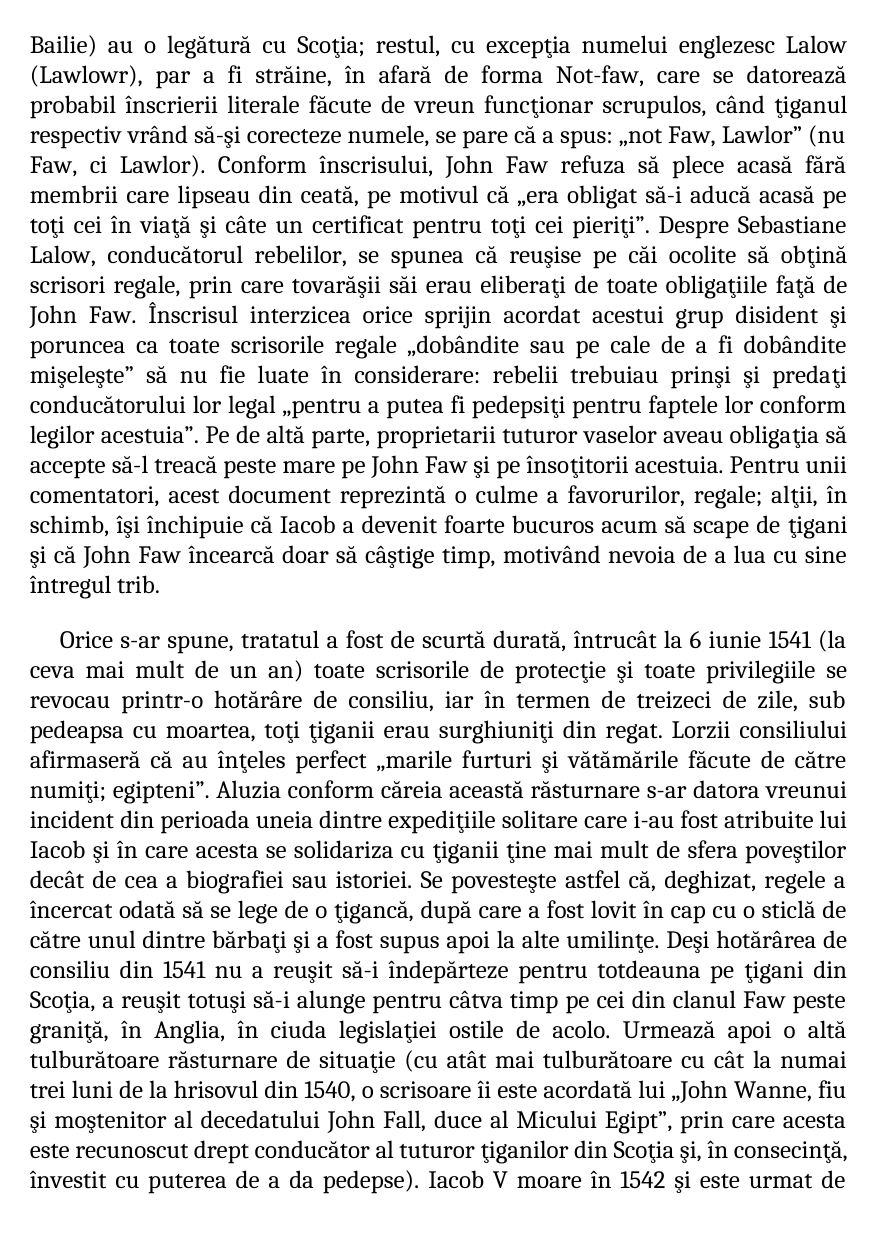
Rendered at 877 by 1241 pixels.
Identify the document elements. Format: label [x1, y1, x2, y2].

text [29, 29, 847, 599]
text [29, 624, 847, 1194]
